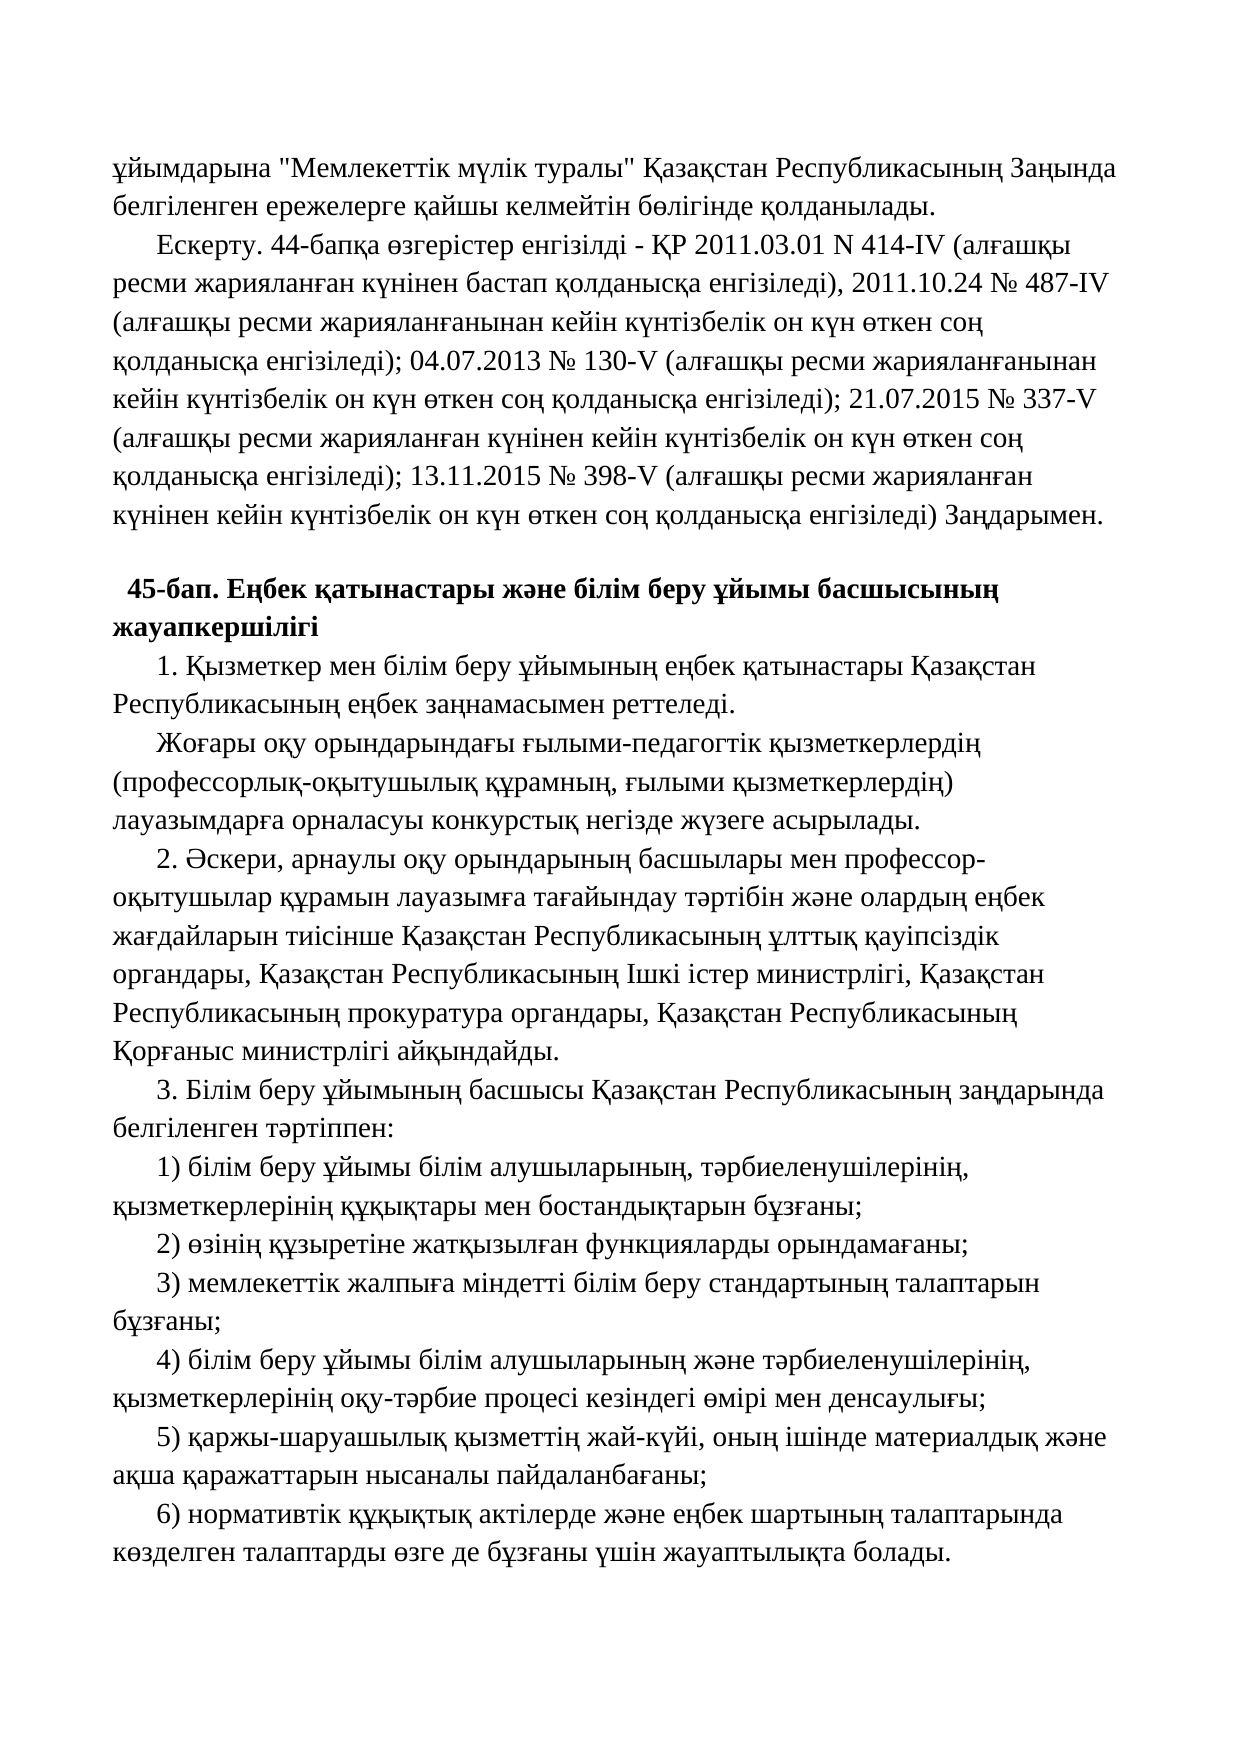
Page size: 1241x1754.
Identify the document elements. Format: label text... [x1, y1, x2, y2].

text 45-бап. Еңбек қатынастары және білім беру ұйымы басшысының жауапкершілігі [112, 571, 1128, 643]
text 4) білім беру ұйымы білім алушыларының және тәрбиеленушілерінің, қызметкерлерінің оқу-тәрбие процесі кезіндегі өмірі мен денсаулығы; [112, 1342, 1128, 1414]
text Ескерту. 44-бапқа өзгерістер енгізілді - ҚР 2011.03.01 N 414-IV (алғашқы ресми жарияланған күнінен бастап қолданысқа енгізіледі), 2011.10.24 № 487-ІV (алғашқы ресми жарияланғанынан кейін күнтiзбелiк он күн өткен соң қолданысқа енгiзiледi); 04.07.2013 № 130-V (алғашқы ресми жарияланғанынан кейін күнтізбелік он күн өткен соң қолданысқа енгізіледі); 21.07.2015 № 337-V (алғашқы ресми жарияланған күнінен кейін күнтізбелік он күн өткен соң қолданысқа енгізіледі); 13.11.2015 № 398-V (алғашқы ресми жарияланған күнінен кейін күнтізбелік он күн өткен соң қолданысқа енгізіледі) Заңдарымен. [112, 227, 1128, 566]
text 2) өзінің құзыретіне жатқызылған функцияларды орындамағаны; [112, 1226, 1128, 1260]
text 3. Білім беру ұйымының басшысы Қазақстан Республикасының заңдарында белгіленген тәртіппен: [112, 1072, 1128, 1144]
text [112, 150, 1128, 222]
text 1) білім беру ұйымы білім алушыларының, тәрбиеленушілерінің, қызметкерлерінің құқықтары мен бостандықтарын бұзғаны; [112, 1149, 1128, 1221]
text 2. Әскери, арнаулы оқу орындарының басшылары мен профессор-оқытушылар құрамын лауазымға тағайындау тәртібін және олардың еңбек жағдайларын тиісінше Қазақстан Республикасының ұлттық қауіпсіздік органдары, Қазақстан Республикасының Ішкі істер министрлігі, Қазақстан Республикасының прокуратура органдары, Қазақстан Республикасының Қорғаныс министрлігі айқындайды. [112, 841, 1128, 1067]
text 6) нормативтік құқықтық актілерде және еңбек шартының талаптарында көзделген талаптарды өзге де бұзғаны үшін жауаптылықта болады. [112, 1496, 1128, 1568]
text 5) қаржы-шаруашылық қызметтің жай-күйі, оның ішінде материалдық және ақша қаражаттарын нысаналы пайдаланбағаны; [112, 1419, 1128, 1491]
text 3) мемлекеттік жалпыға міндетті білім беру стандартының талаптарын бұзғаны; [112, 1265, 1128, 1337]
text 1. Қызметкер мен білім беру ұйымының еңбек қатынастары Қазақстан Республикасының еңбек заңнамасымен реттеледі. [112, 648, 1128, 720]
text Жоғары оқу орындарындағы ғылыми-педагогтік қызметкерлердің (профессорлық-оқытушылық құрамның, ғылыми қызметкерлердің) лауазымдарға орналасуы конкурстық негізде жүзеге асырылады. [112, 725, 1128, 836]
